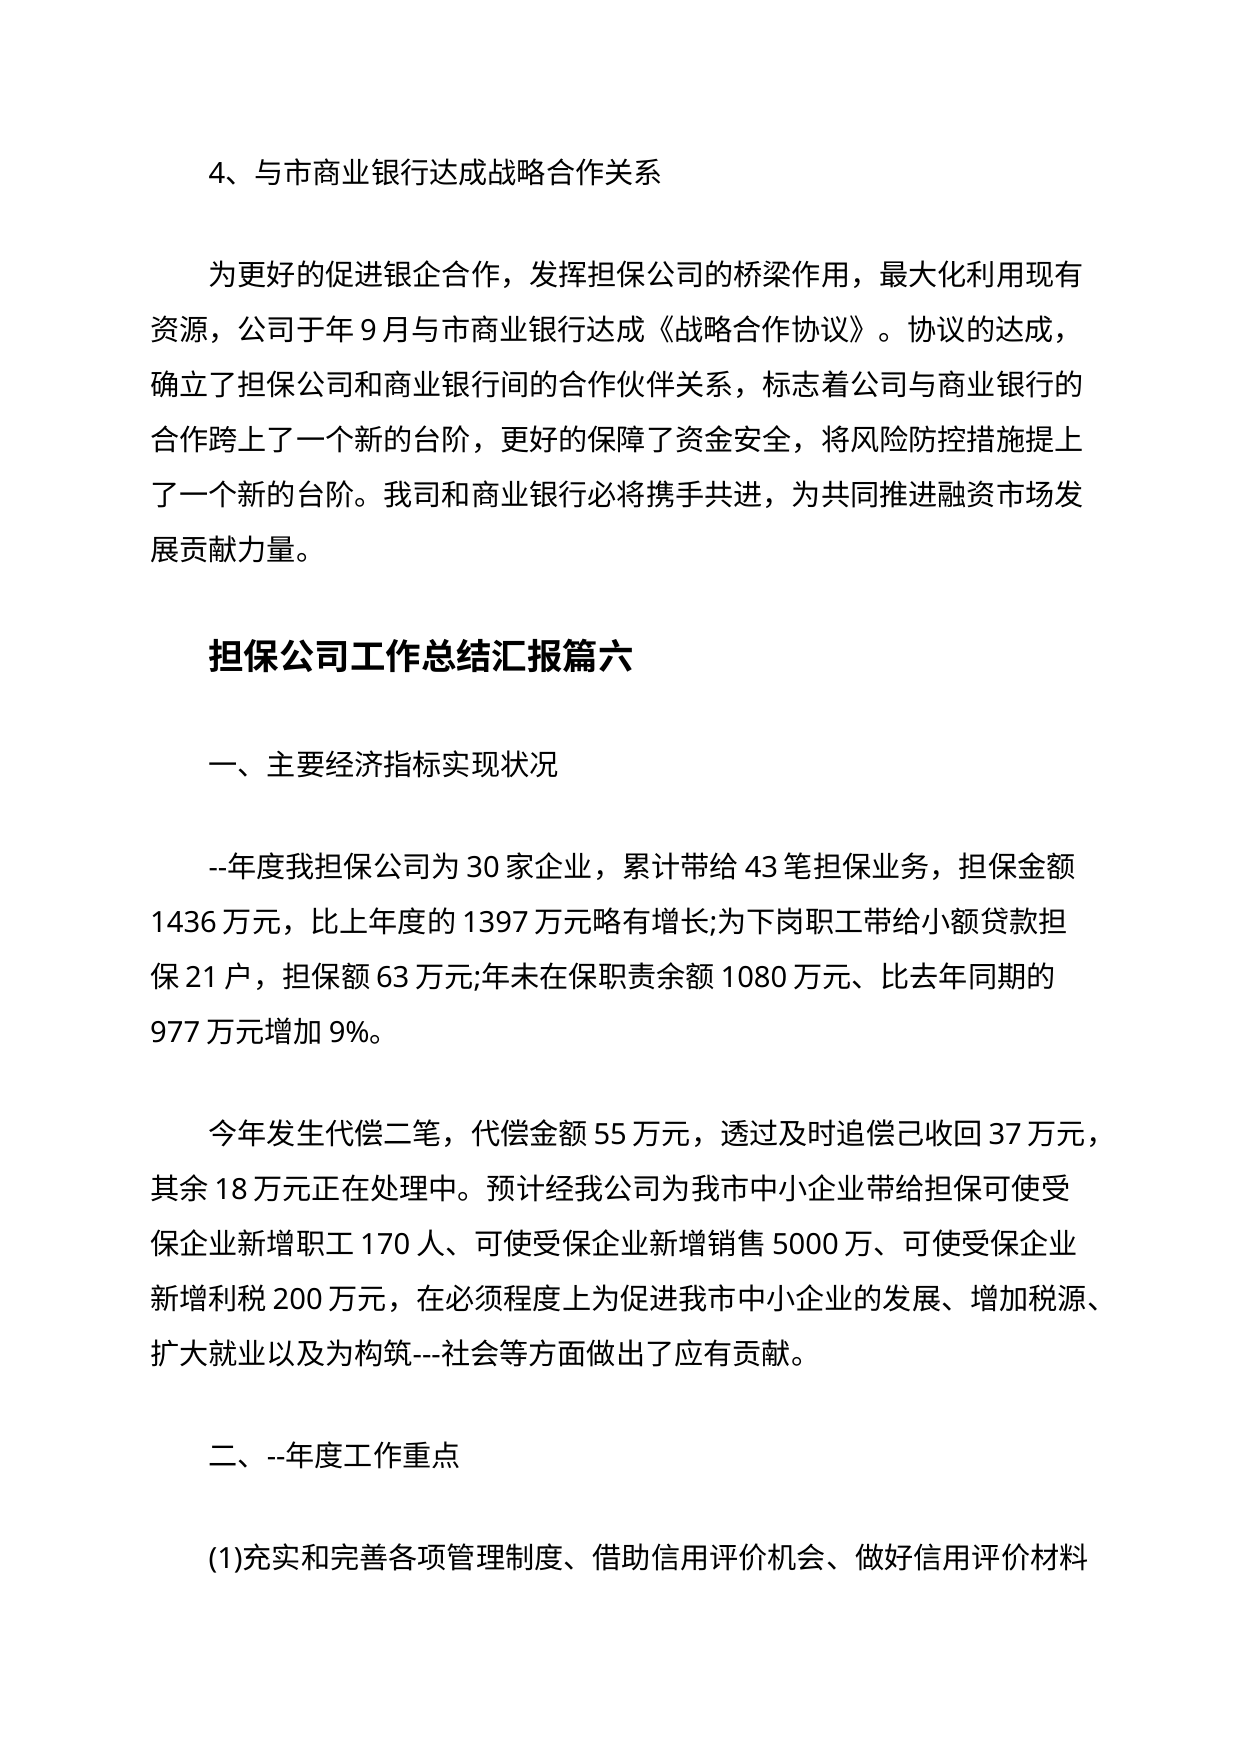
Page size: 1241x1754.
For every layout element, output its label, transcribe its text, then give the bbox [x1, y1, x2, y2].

text --年度我担保公司为30家企业，累计带给43笔担保业务，担保金额1436万元，比上年度的1397万元略有增长;为下岗职工带给小额贷款担保21户，担保额63万元;年未在保职责余额1080万元、比去年同期的977万元增加9%。 [150, 843, 1090, 1051]
text 4、与市商业银行达成战略合作关系 [150, 150, 1090, 192]
text 今年发生代偿二笔，代偿金额55万元，透过及时追偿己收回37万元，其余18万元正在处理中。预计经我公司为我市中小企业带给担保可使受保企业新增职工170人、可使受保企业新增销售5000万、可使受保企业新增利税200万元，在必须程度上为促进我市中小企业的发展、增加税源、扩大就业以及为构筑---社会等方面做出了应有贡献。 [150, 1111, 1090, 1373]
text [150, 1534, 1090, 1577]
text 二、--年度工作重点 [150, 1432, 1090, 1475]
text 为更好的促进银企合作，发挥担保公司的桥梁作用，最大化利用现有资源，公司于年9月与市商业银行达成《战略合作协议》。协议的达成，确立了担保公司和商业银行间的合作伙伴关系，标志着公司与商业银行的合作跨上了一个新的台阶，更好的保障了资金安全，将风险防控措施提上了一个新的台阶。我司和商业银行必将携手共进，为共同推进融资市场发展贡献力量。 [150, 252, 1090, 569]
text 担保公司工作总结汇报篇六 [150, 628, 1090, 679]
text 一、主要经济指标实现状况 [150, 742, 1090, 784]
